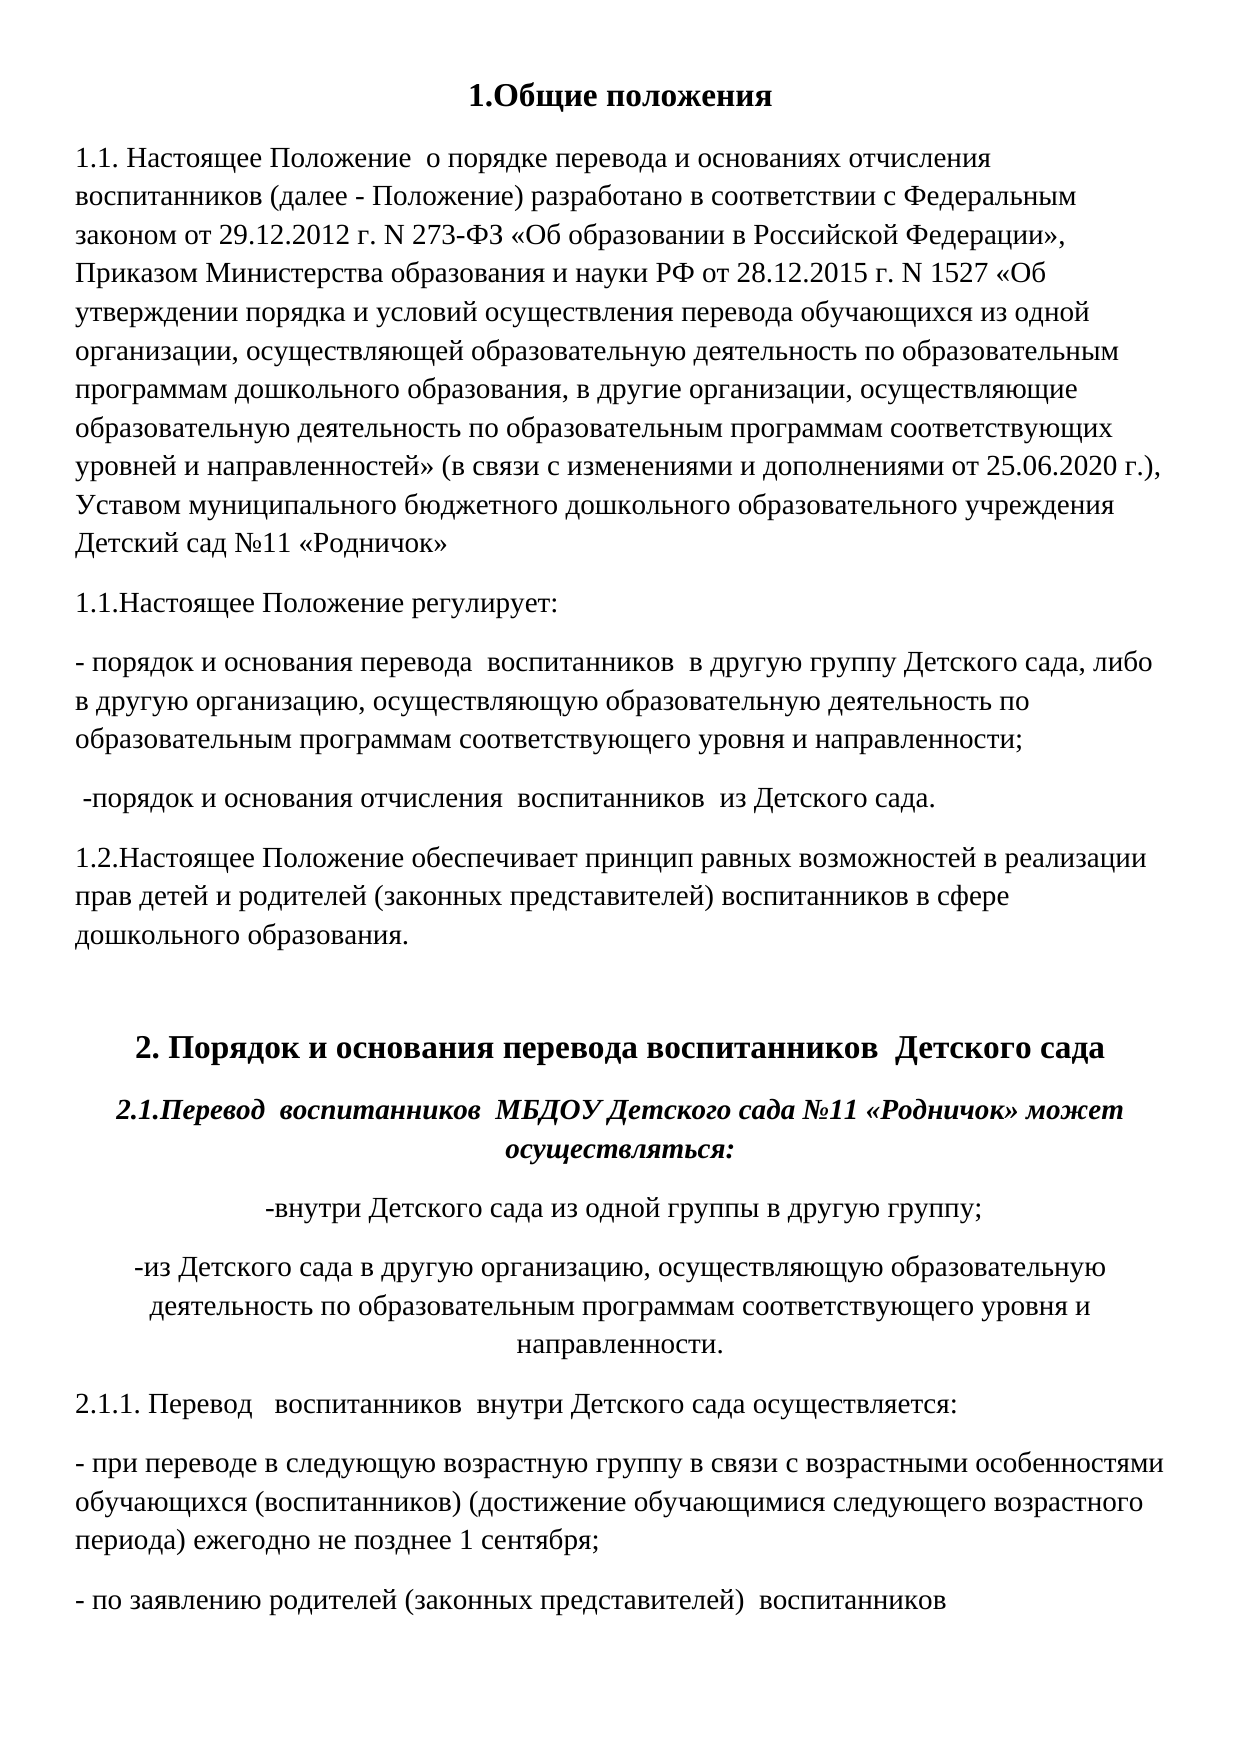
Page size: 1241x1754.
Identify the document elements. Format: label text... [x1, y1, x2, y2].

text 2.1.Перевод воспитанников МБДОУ Детского сада №11 «Родничок» может осуществляться: [75, 1092, 1165, 1164]
text -внутри Детского сада из одной группы в другую группу; [75, 1190, 1165, 1224]
text 1.Общие положения [75, 75, 1165, 113]
text 2. Порядок и основания перевода воспитанников Детского сада [75, 1027, 1165, 1066]
text - порядок и основания перевода воспитанников в другую группу Детского сада, либо в другую организацию, осуществляющую образовательную деятельность по образовательным программам соответствующего уровня и направленности; [75, 644, 1165, 755]
text -порядок и основания отчисления воспитанников из Детского сада. [75, 781, 1165, 814]
text 1.1. Настоящее Положение о порядке перевода и основаниях отчисления воспитанников (далее - Положение) разработано в соответствии с Федеральным законом от 29.12.2012 г. N 273-ФЗ «Об образовании в Российской Федерации», Приказом Министерства образования и науки РФ от 28.12.2015 г. N 1527 «Об утверждении порядка и условий осуществления перевода обучающихся из одной организации, осуществляющей образовательную деятельность по образовательным программам дошкольного образования, в другие организации, осуществляющие образовательную деятельность по образовательным программам соответствующих уровней и направленностей» (в связи с изменениями и дополнениями от 25.06.2020 г.), Уставом муниципального бюджетного дошкольного образовательного учреждения Детский сад №11 «Родничок» [75, 140, 1165, 559]
text -из Детского сада в другую организацию, осуществляющую образовательную деятельность по образовательным программам соответствующего уровня и направленности. [75, 1249, 1165, 1360]
text 1.2.Настоящее Положение обеспечивает принцип равных возможностей в реализации прав детей и родителей (законных представителей) воспитанников в сфере дошкольного образования. [75, 840, 1165, 951]
text 2.1.1. Перевод воспитанников внутри Детского сада осуществляется: [75, 1386, 1165, 1419]
text - по заявлению родителей (законных представителей) воспитанников [75, 1582, 1165, 1615]
text - при переводе в следующую возрастную группу в связи с возрастными особенностями обучающихся (воспитанников) (достижение обучающимися следующего возрастного периода) ежегодно не позднее 1 сентября; [75, 1445, 1165, 1556]
text 1.1.Настоящее Положение регулирует: [75, 585, 1165, 618]
